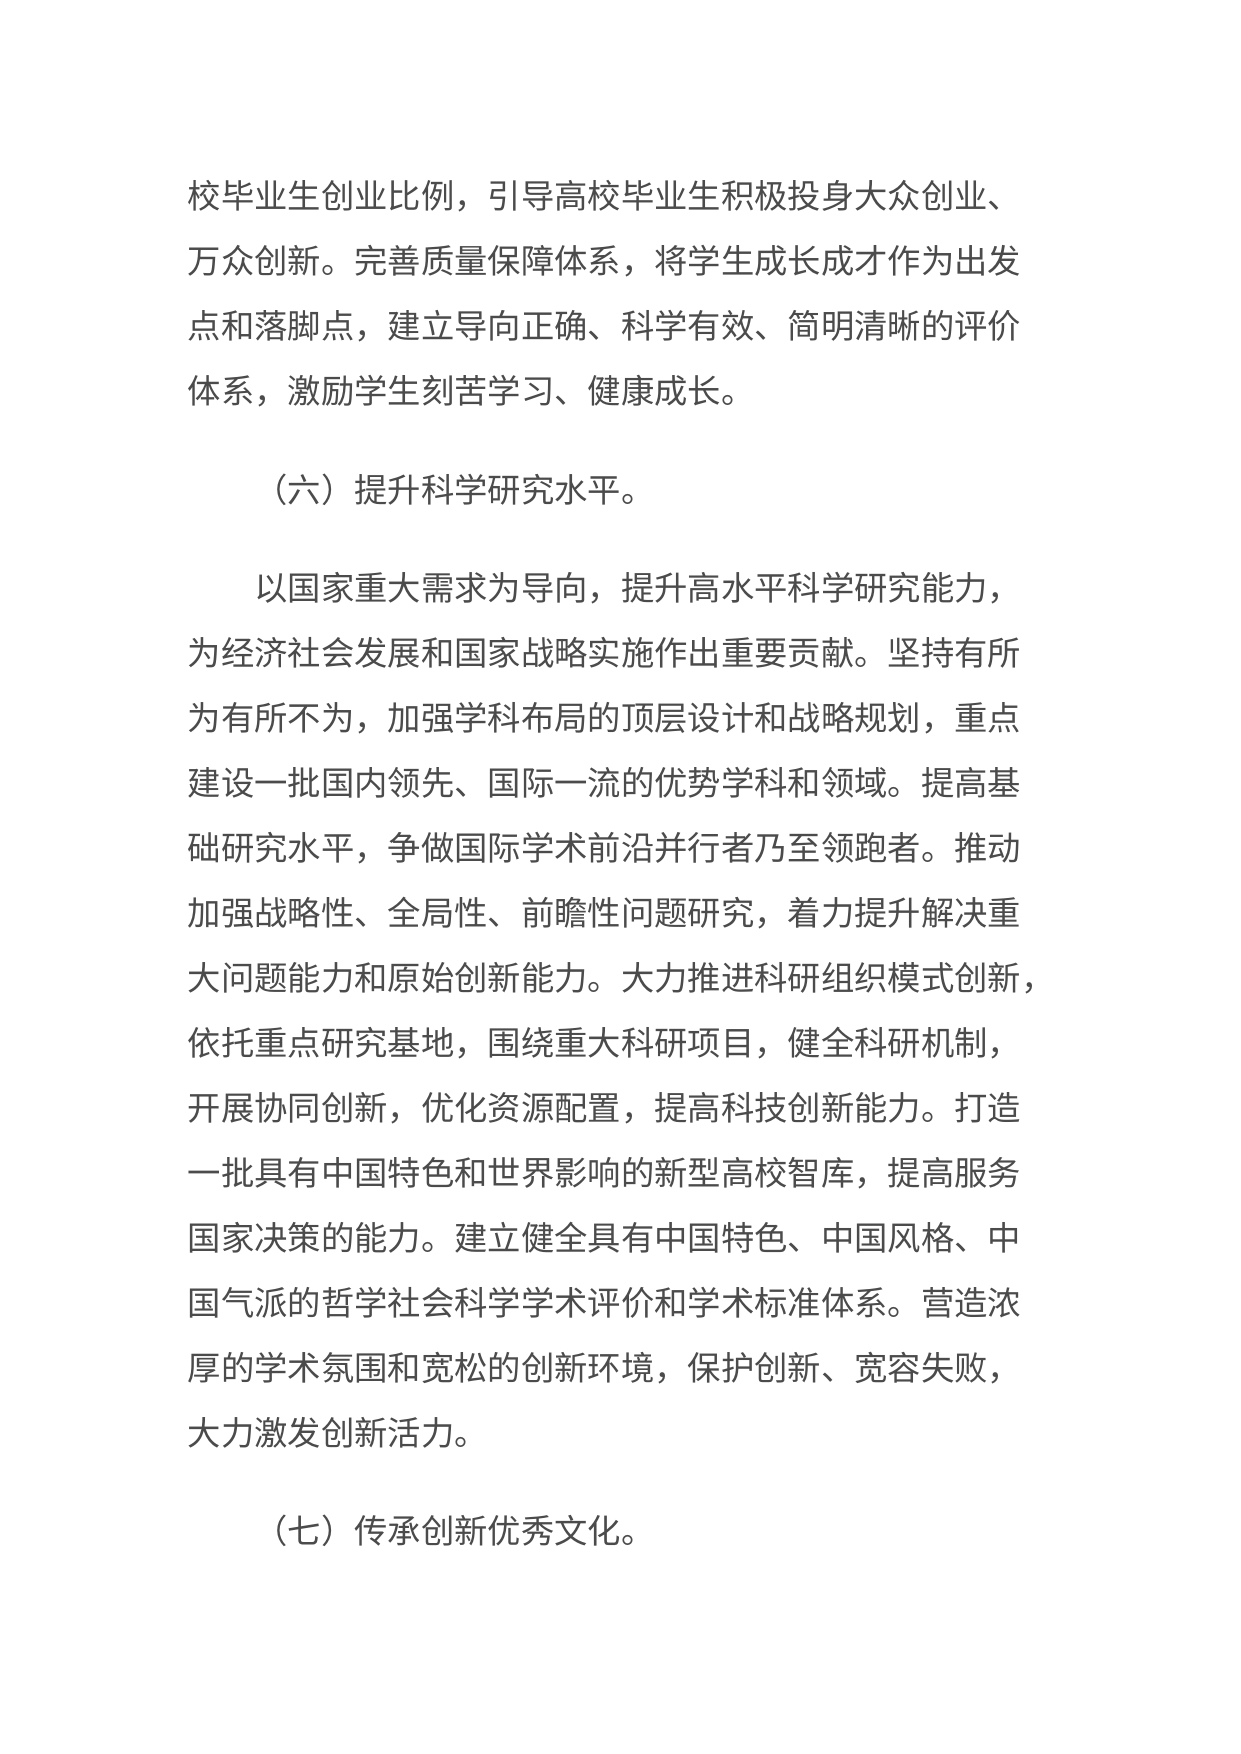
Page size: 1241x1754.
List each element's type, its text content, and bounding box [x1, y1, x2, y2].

text 以国家重大需求为导向，提升高水平科学研究能力，为经济社会发展和国家战略实施作出重要贡献。坚持有所为有所不为，加强学科布局的顶层设计和战略规划，重点建设一批国内领先、国际一流的优势学科和领域。提高基础研究水平，争做国际学术前沿并行者乃至领跑者。推动加强战略性、全局性、前瞻性问题研究，着力提升解决重大问题能力和原始创新能力。大力推进科研组织模式创新，依托重点研究基地，围绕重大科研项目，健全科研机制，开展协同创新，优化资源配置，提高科技创新能力。打造一批具有中国特色和世界影响的新型高校智库，提高服务国家决策的能力。建立健全具有中国特色、中国风格、中国气派的哲学社会科学学术评价和学术标准体系。营造浓厚的学术氛围和宽松的创新环境，保护创新、宽容失败，大力激发创新活力。 [187, 554, 1053, 1464]
text （七）传承创新优秀文化。 [187, 1497, 1053, 1562]
text （六）提升科学研究水平。 [187, 455, 1053, 520]
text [187, 162, 1053, 422]
